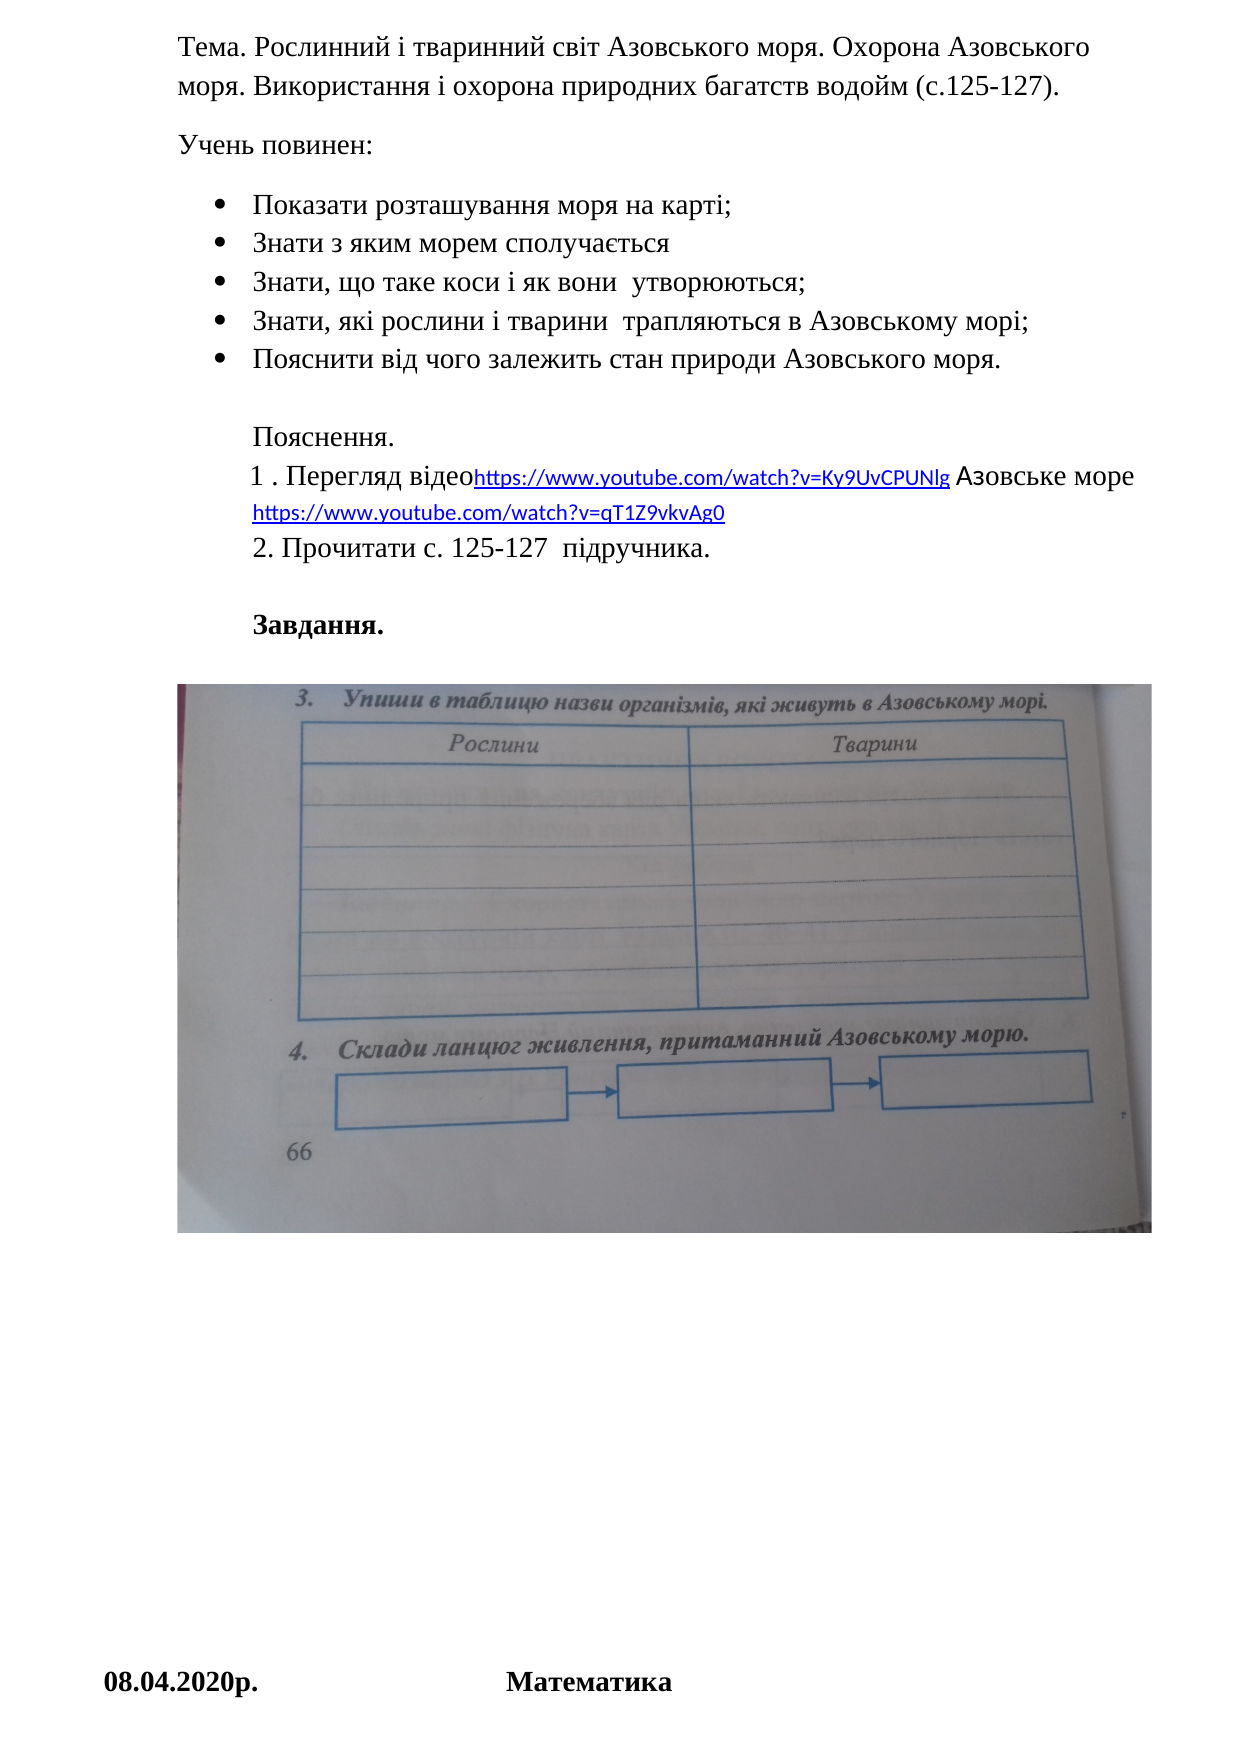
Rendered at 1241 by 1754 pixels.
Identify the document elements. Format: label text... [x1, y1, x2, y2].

picture [177, 684, 1152, 1233]
list Пояснення. [252, 419, 1152, 452]
list Знати з яким морем сполучається [215, 226, 1152, 259]
text Учень повинен: [177, 127, 1152, 161]
list Знати, що таке коси і як вони утворюються; [215, 264, 1152, 298]
list Пояснити від чого залежить стан природи Азовського моря. [215, 341, 1152, 375]
list Знати, які рослини і тварини трапляються в Азовському морі; [215, 303, 1152, 336]
list https://www.youtube.com/watch?v=qT1Z9vkvAg0 [252, 498, 1152, 526]
list Завдання. [252, 607, 1152, 641]
list 08.04.2020р. Математика [103, 1664, 1152, 1697]
list Показати розташування моря на карті; [215, 187, 1152, 221]
list Тема. Рослинний і тваринний світ Азовського моря. Охорона Азовського моря. Використання і охорона природних багатств водойм (с.125-127). [177, 29, 1152, 102]
list 1 . Перегляд відеоhttps://www.youtube.com/watch?v=Ky9UvCPUNlg Азовське море [103, 457, 1152, 493]
list 2. Прочитати с. 125-127 підручника. [252, 530, 1152, 564]
